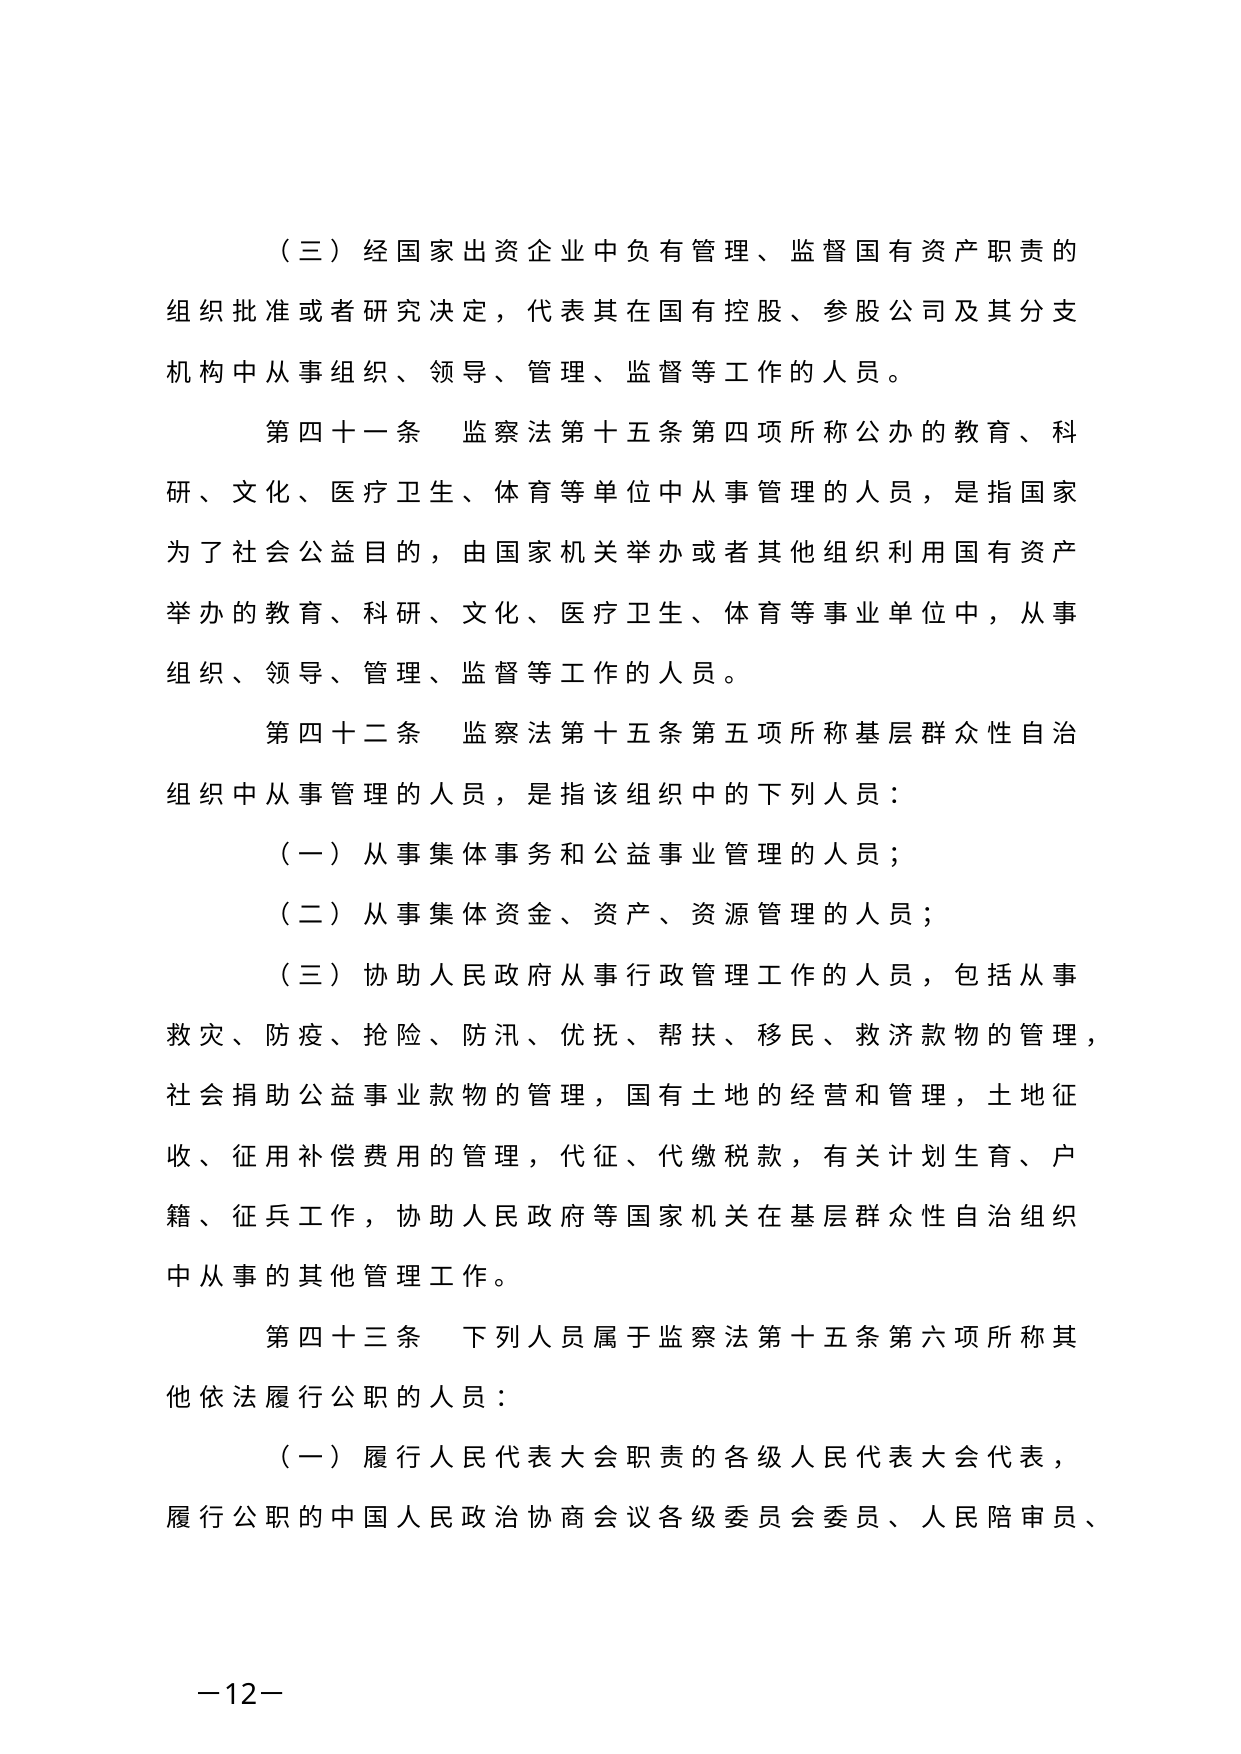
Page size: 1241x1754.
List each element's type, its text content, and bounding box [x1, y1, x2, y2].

text （二）从事集体资金、资产、资源管理的人员； [167, 883, 1085, 943]
text （一）从事集体事务和公益事业管理的人员； [167, 822, 1085, 883]
text 第四十一条 监察法第十五条第四项所称公办的教育、科研、文化、医疗卫生、体育等单位中从事管理的人员，是指国家为了社会公益目的，由国家机关举办或者其他组织利用国有资产举办的教育、科研、文化、医疗卫生、体育等事业单位中，从事组织、领导、管理、监督等工作的人员。 [167, 400, 1085, 702]
text （三）协助人民政府从事行政管理工作的人员，包括从事救灾、防疫、抢险、防汛、优抚、帮扶、移民、救济款物的管理，社会捐助公益事业款物的管理，国有土地的经营和管理，土地征收、征用补偿费用的管理，代征、代缴税款，有关计划生育、户籍、征兵工作，协助人民政府等国家机关在基层群众性自治组织中从事的其他管理工作。 [167, 943, 1085, 1305]
text 第四十三条 下列人员属于监察法第十五条第六项所称其他依法履行公职的人员： [167, 1305, 1085, 1426]
text （三）经国家出资企业中负有管理、监督国有资产职责的组织批准或者研究决定，代表其在国有控股、参股公司及其分支机构中从事组织、领导、管理、监督等工作的人员。 [167, 219, 1085, 400]
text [167, 1426, 1085, 1546]
text 第四十二条 监察法第十五条第五项所称基层群众性自治组织中从事管理的人员，是指该组织中的下列人员： [167, 702, 1085, 822]
